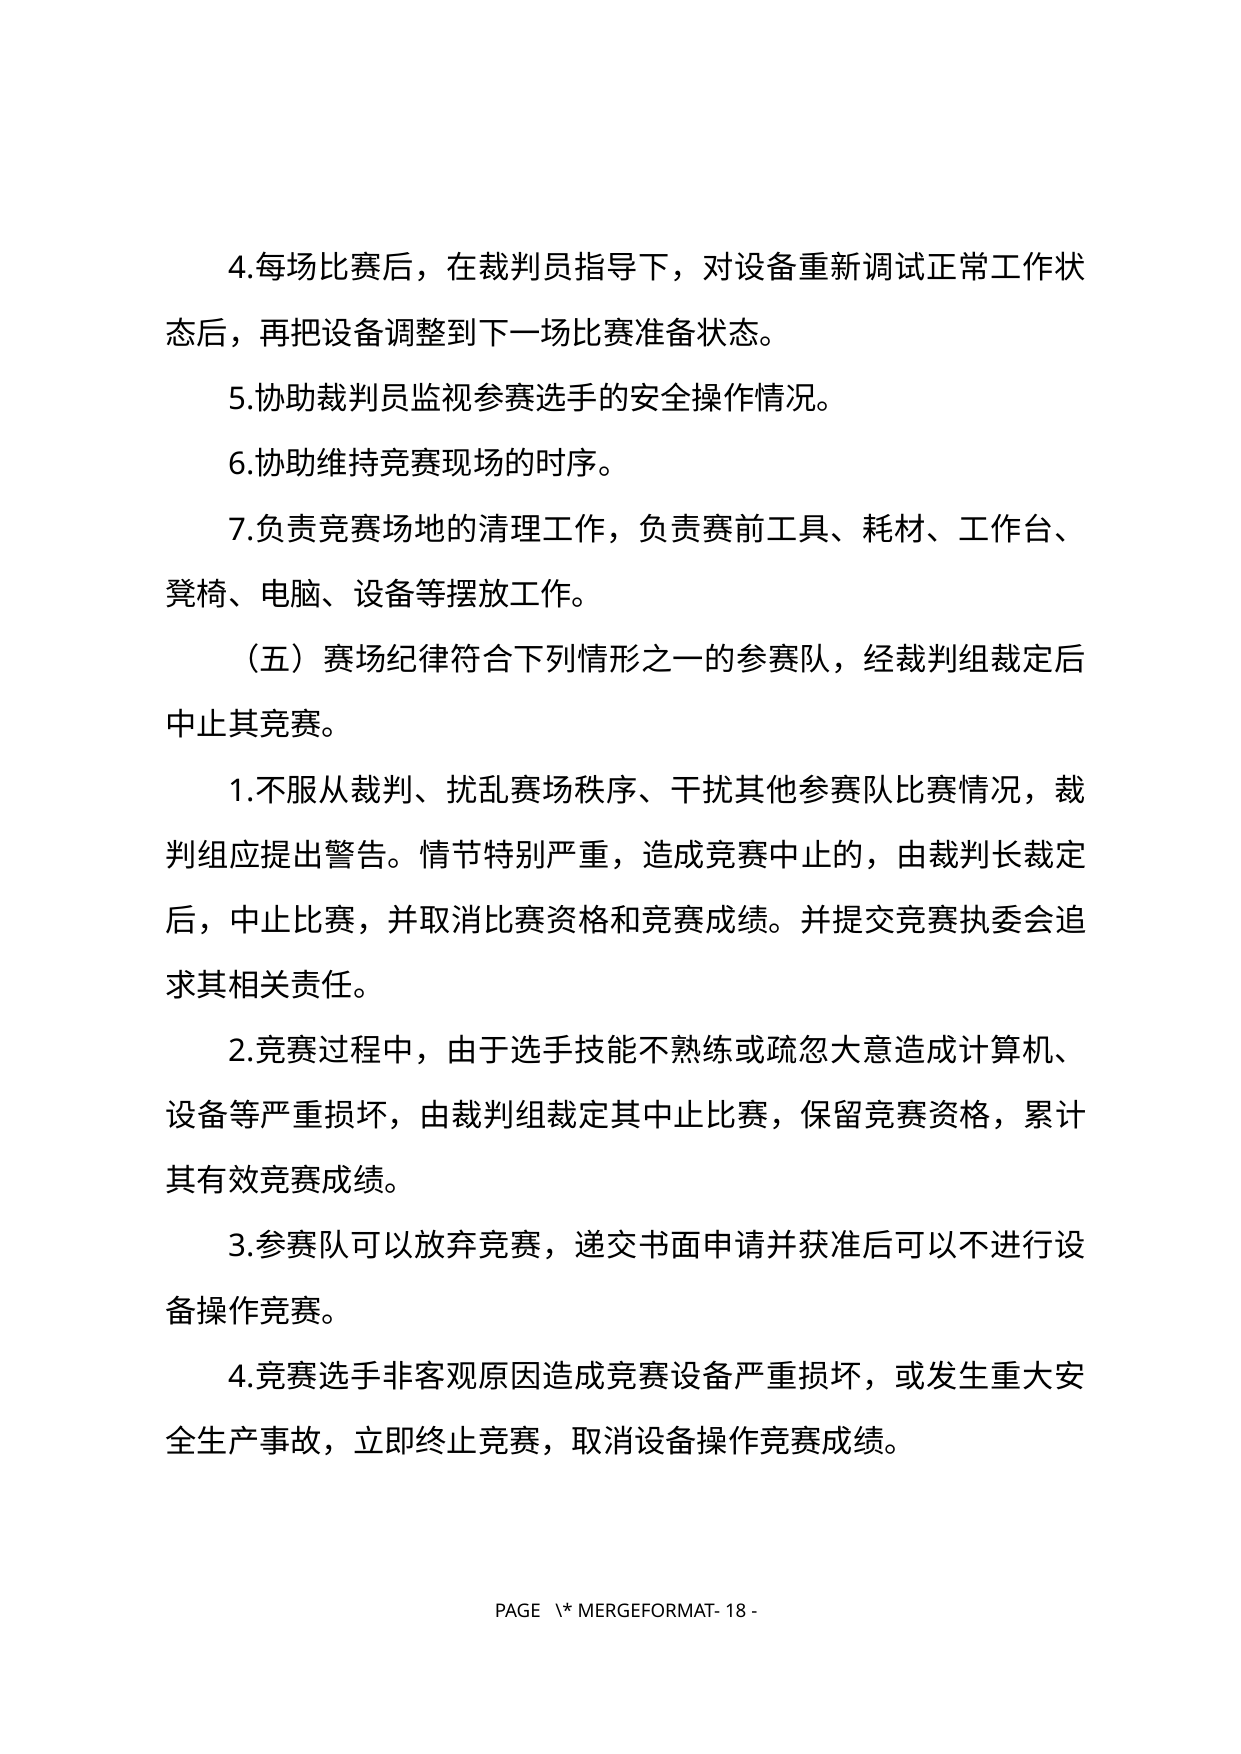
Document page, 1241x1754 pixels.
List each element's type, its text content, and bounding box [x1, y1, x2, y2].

list 4.竞赛选手非客观原因造成竞赛设备严重损坏，或发生重大安全生产事故，立即终止竞赛，取消设备操作竞赛成绩。 [165, 1341, 1087, 1471]
list 6.协助维持竞赛现场的时序。 [165, 429, 1087, 494]
list 3.参赛队可以放弃竞赛，递交书面申请并获准后可以不进行设备操作竞赛。 [165, 1211, 1087, 1341]
list 7.负责竞赛场地的清理工作，负责赛前工具、耗材、工作台、凳椅、电脑、设备等摆放工作。 [165, 494, 1087, 624]
list 2.竞赛过程中，由于选手技能不熟练或疏忽大意造成计算机、设备等严重损坏，由裁判组裁定其中止比赛，保留竞赛资格，累计其有效竞赛成绩。 [165, 1015, 1087, 1210]
list 5.协助裁判员监视参赛选手的安全操作情况。 [165, 363, 1087, 428]
list 1.不服从裁判、扰乱赛场秩序、干扰其他参赛队比赛情况，裁判组应提出警告。情节特别严重，造成竞赛中止的，由裁判长裁定后，中止比赛，并取消比赛资格和竞赛成绩。并提交竞赛执委会追求其相关责任。 [165, 755, 1087, 1015]
list （五）赛场纪律符合下列情形之一的参赛队，经裁判组裁定后中止其竞赛。 [165, 624, 1087, 754]
list 4.每场比赛后，在裁判员指导下，对设备重新调试正常工作状态后，再把设备调整到下一场比赛准备状态。 [165, 233, 1087, 363]
